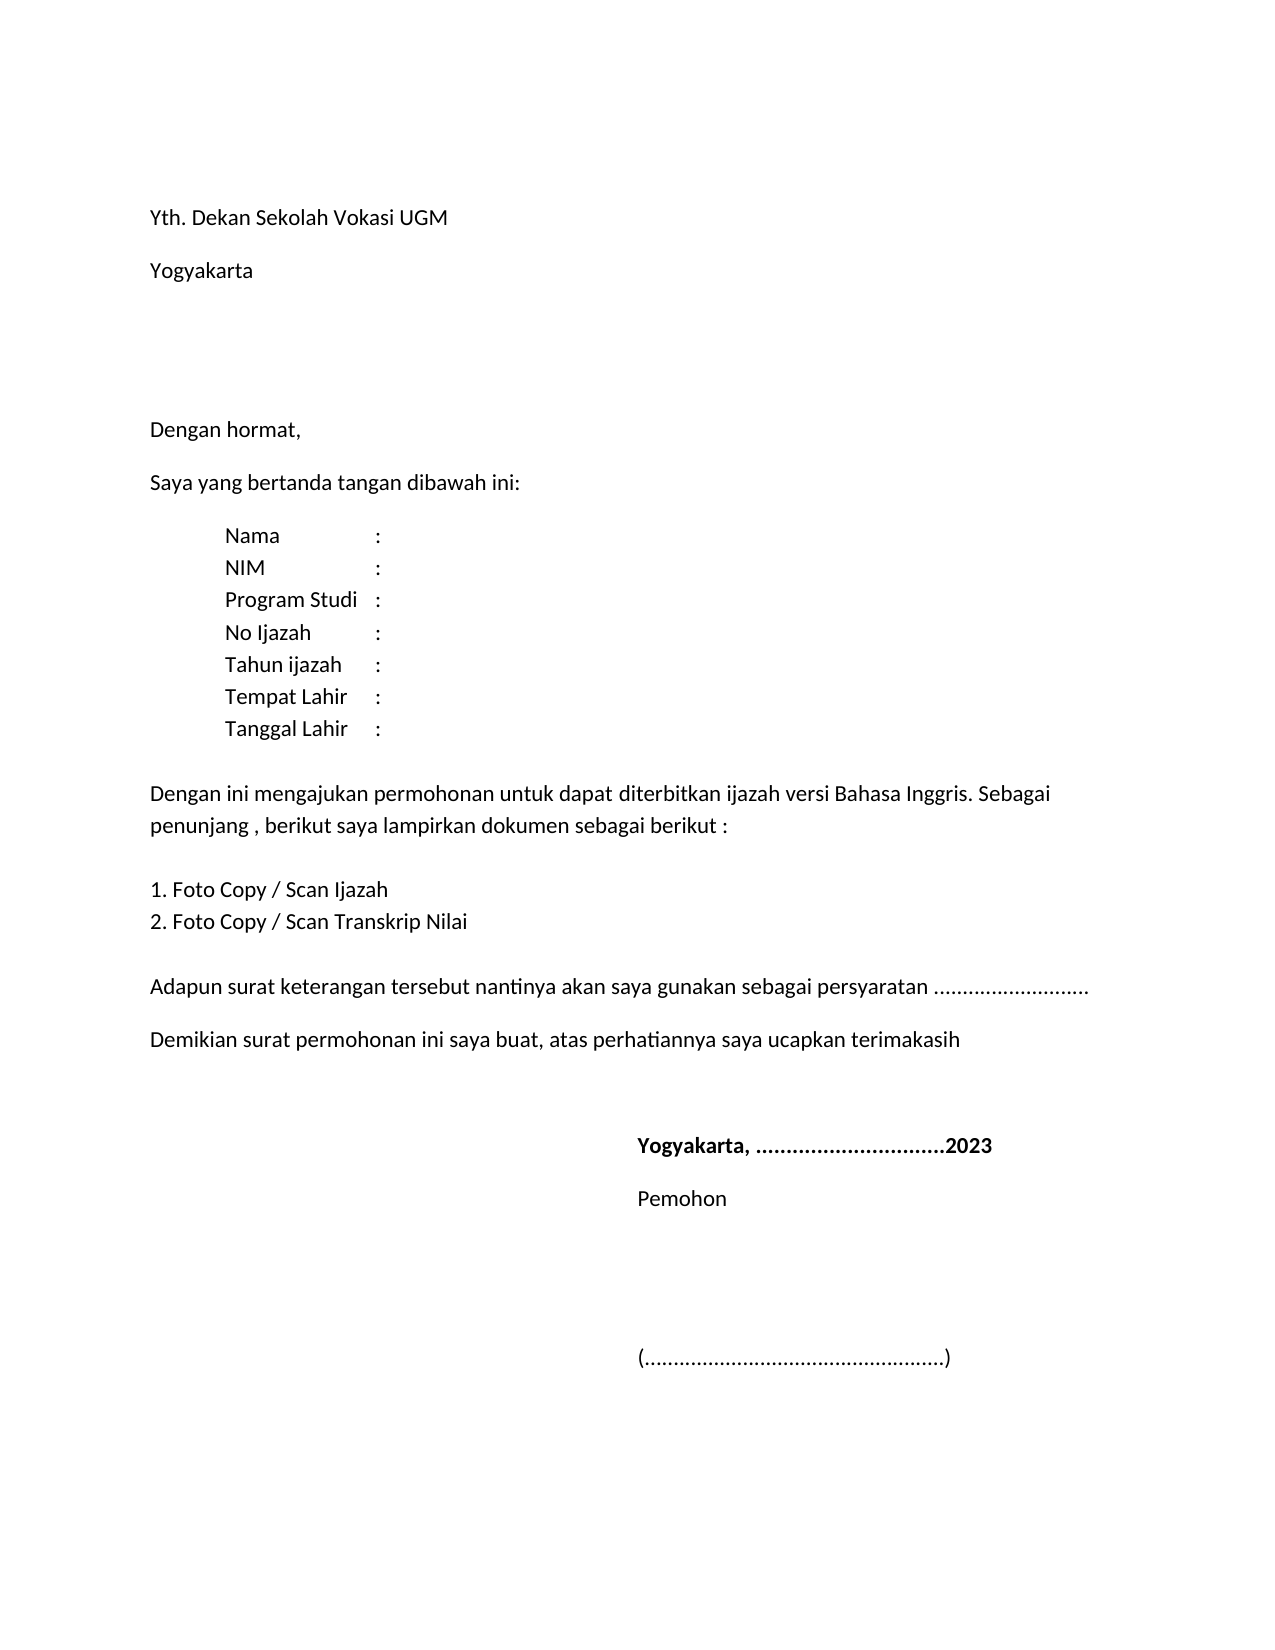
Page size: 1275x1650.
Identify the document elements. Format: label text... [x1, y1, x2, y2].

text Program Studi : [150, 586, 1125, 613]
text Dengan hormat, [150, 415, 1125, 443]
text Nama : [150, 521, 1125, 549]
text Demikian surat permohonan ini saya buat, atas perhatiannya saya ucapkan terimakasih [150, 1025, 1125, 1053]
text No Ijazah : [150, 618, 1125, 646]
text Dengan ini mengajukan permohonan untuk dapat diterbitkan ijazah versi Bahasa Inggris. Sebagai penunjang , berikut saya lampirkan dokumen sebagai berikut : [150, 779, 1125, 839]
text Yth. Dekan Sekolah Vokasi UGM [150, 203, 1125, 231]
text NIM : [150, 553, 1125, 581]
text 2. Foto Copy / Scan Transkrip Nilai [150, 907, 1125, 935]
text Saya yang bertanda tangan dibawah ini: [150, 468, 1125, 496]
text Tahun ijazah : [150, 650, 1125, 678]
text Tanggal Lahir : [150, 714, 1125, 742]
text Yogyakarta, ...............................2023 [150, 1131, 1125, 1159]
text Pemohon [150, 1184, 1125, 1212]
text (....................................................) [562, 1343, 1125, 1371]
text 1. Foto Copy / Scan Ijazah [150, 843, 1125, 903]
text Tempat Lahir : [150, 682, 1125, 710]
text Adapun surat keterangan tersebut nantinya akan saya gunakan sebagai persyaratan ........................... [150, 972, 1125, 1000]
text Yogyakarta [150, 256, 1125, 284]
